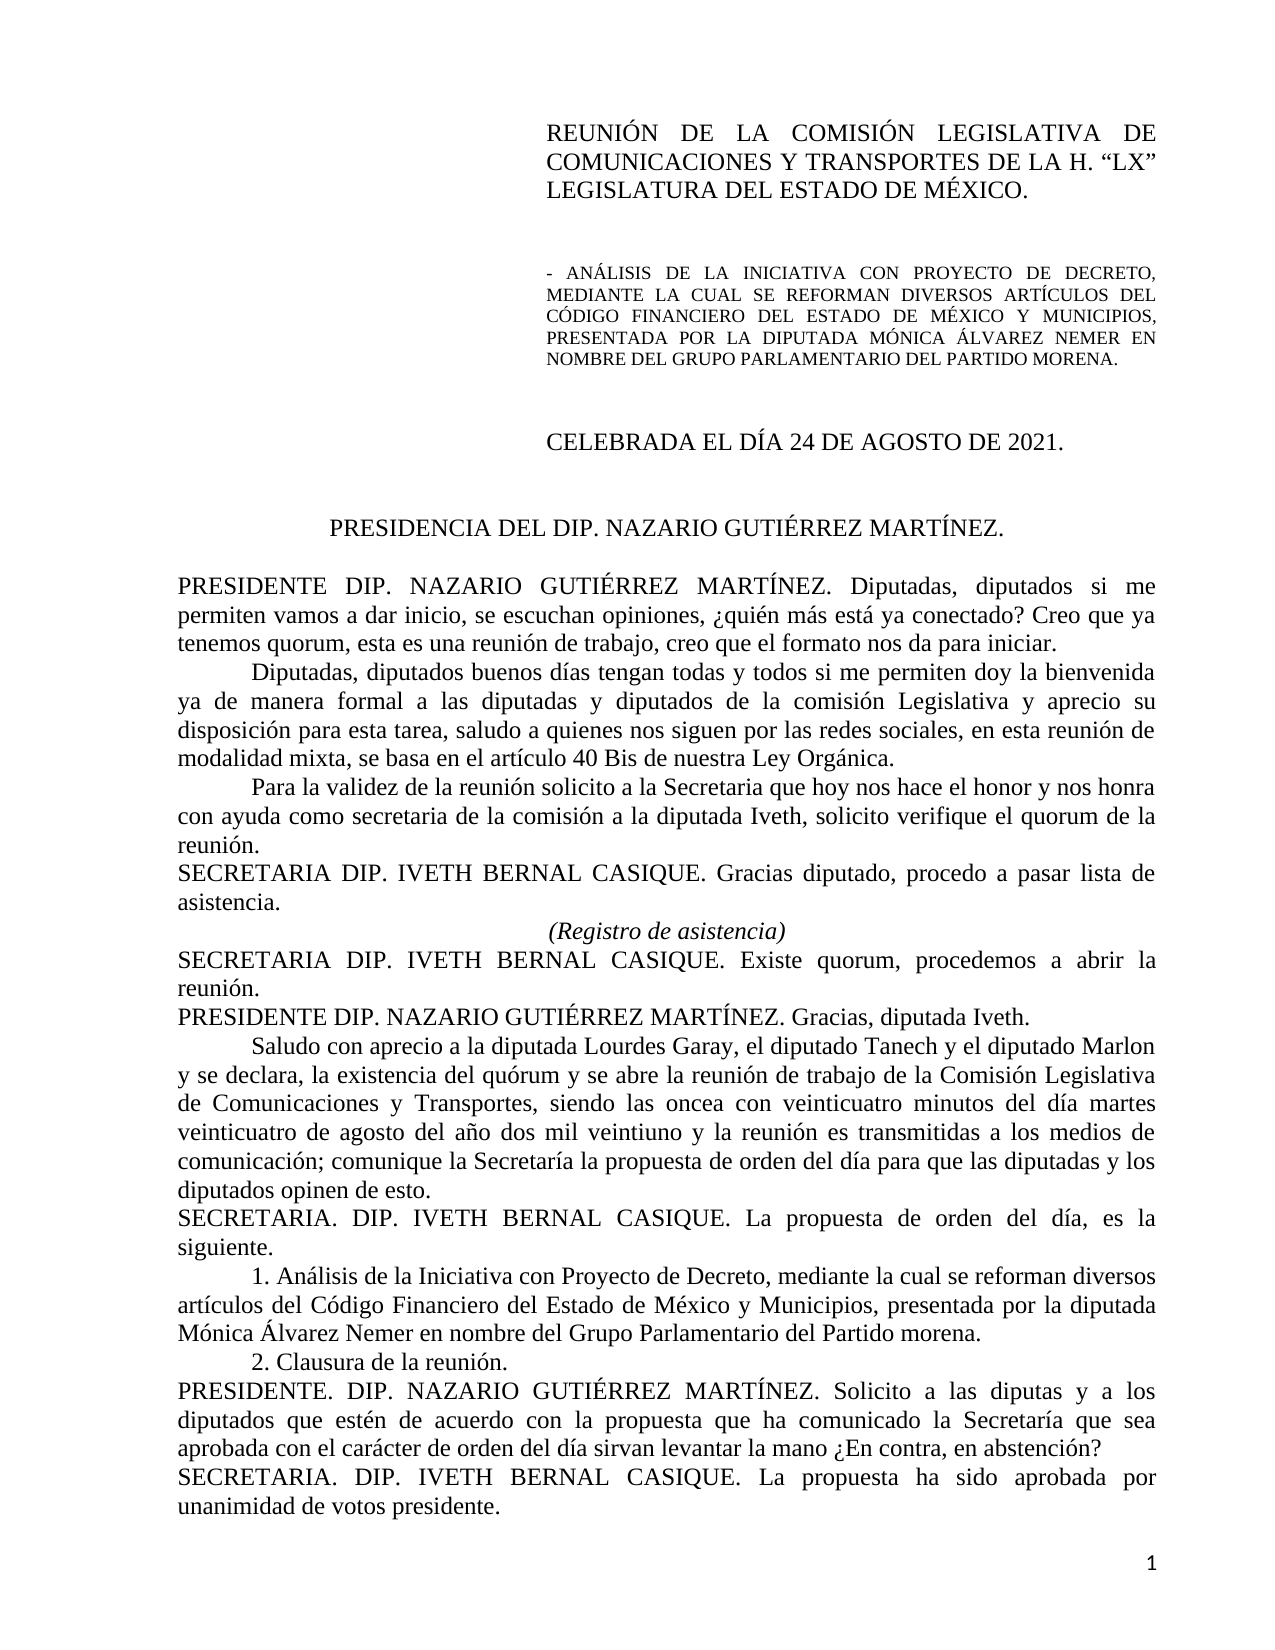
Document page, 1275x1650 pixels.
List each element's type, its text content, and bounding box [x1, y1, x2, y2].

text SECRETARIA. DIP. IVETH BERNAL CASIQUE. La propuesta de orden del día, es la siguiente. [177, 1203, 1157, 1261]
text (Registro de asistencia) [177, 916, 1157, 945]
text SECRETARIA. DIP. IVETH BERNAL CASIQUE. La propuesta ha sido aprobada por unanimidad de votos presidente. [177, 1462, 1157, 1520]
text PRESIDENTE DIP. NAZARIO GUTIÉRREZ MARTÍNEZ. Gracias, diputada Iveth. [177, 1002, 1157, 1031]
text Diputadas, diputados buenos días tengan todas y todos si me permiten doy la bienvenida ya de manera formal a las diputadas y diputados de la comisión Legislativa y aprecio su disposición para esta tarea, saludo a quienes nos siguen por las redes sociales, en esta reunión de modalidad mixta, se basa en el artículo 40 Bis de nuestra Ley Orgánica. [177, 657, 1157, 772]
text - ANÁLISIS DE LA INICIATIVA CON PROYECTO DE DECRETO, MEDIANTE LA CUAL SE REFORMAN DIVERSOS ARTÍCULOS DEL CÓDIGO FINANCIERO DEL ESTADO DE MÉXICO Y MUNICIPIOS, PRESENTADA POR LA DIPUTADA MÓNICA ÁLVAREZ NEMER EN NOMBRE DEL GRUPO PARLAMENTARIO DEL PARTIDO MORENA. [546, 262, 1157, 370]
text CELEBRADA EL DÍA 24 DE AGOSTO DE 2021. [546, 427, 1157, 456]
text 1. Análisis de la Iniciativa con Proyecto de Decreto, mediante la cual se reforman diversos artículos del Código Financiero del Estado de México y Municipios, presentada por la diputada Mónica Álvarez Nemer en nombre del Grupo Parlamentario del Partido morena. [177, 1261, 1157, 1347]
text PRESIDENCIA DEL DIP. NAZARIO GUTIÉRREZ MARTÍNEZ. [177, 513, 1157, 542]
text 2. Clausura de la reunión. [177, 1347, 1157, 1376]
text Saludo con aprecio a la diputada Lourdes Garay, el diputado Tanech y el diputado Marlon y se declara, la existencia del quórum y se abre la reunión de trabajo de la Comisión Legislativa de Comunicaciones y Transportes, siendo las oncea con veinticuatro minutos del día martes veinticuatro de agosto del año dos mil veintiuno y la reunión es transmitidas a los medios de comunicación; comunique la Secretaría la propuesta de orden del día para que las diputadas y los diputados opinen de esto. [177, 1031, 1157, 1203]
text PRESIDENTE. DIP. NAZARIO GUTIÉRREZ MARTÍNEZ. Solicito a las diputas y a los diputados que estén de acuerdo con la propuesta que ha comunicado la Secretaría que sea aprobada con el carácter de orden del día sirvan levantar la mano ¿En contra, en abstención? [177, 1376, 1157, 1462]
text PRESIDENTE DIP. NAZARIO GUTIÉRREZ MARTÍNEZ. Diputadas, diputados si me permiten vamos a dar inicio, se escuchan opiniones, ¿quién más está ya conectado? Creo que ya tenemos quorum, esta es una reunión de trabajo, creo que el formato nos da para iniciar. [177, 571, 1157, 657]
text SECRETARIA DIP. IVETH BERNAL CASIQUE. Existe quorum, procedemos a abrir la reunión. [177, 945, 1157, 1002]
text SECRETARIA DIP. IVETH BERNAL CASIQUE. Gracias diputado, procedo a pasar lista de asistencia. [177, 858, 1157, 916]
text REUNIÓN DE LA COMISIÓN LEGISLATIVA DE COMUNICACIONES Y TRANSPORTES DE LA H. “LX” LEGISLATURA DEL ESTADO DE MÉXICO. [546, 118, 1157, 204]
text Para la validez de la reunión solicito a la Secretaria que hoy nos hace el honor y nos honra con ayuda como secretaria de la comisión a la diputada Iveth, solicito verifique el quorum de la reunión. [177, 772, 1157, 858]
